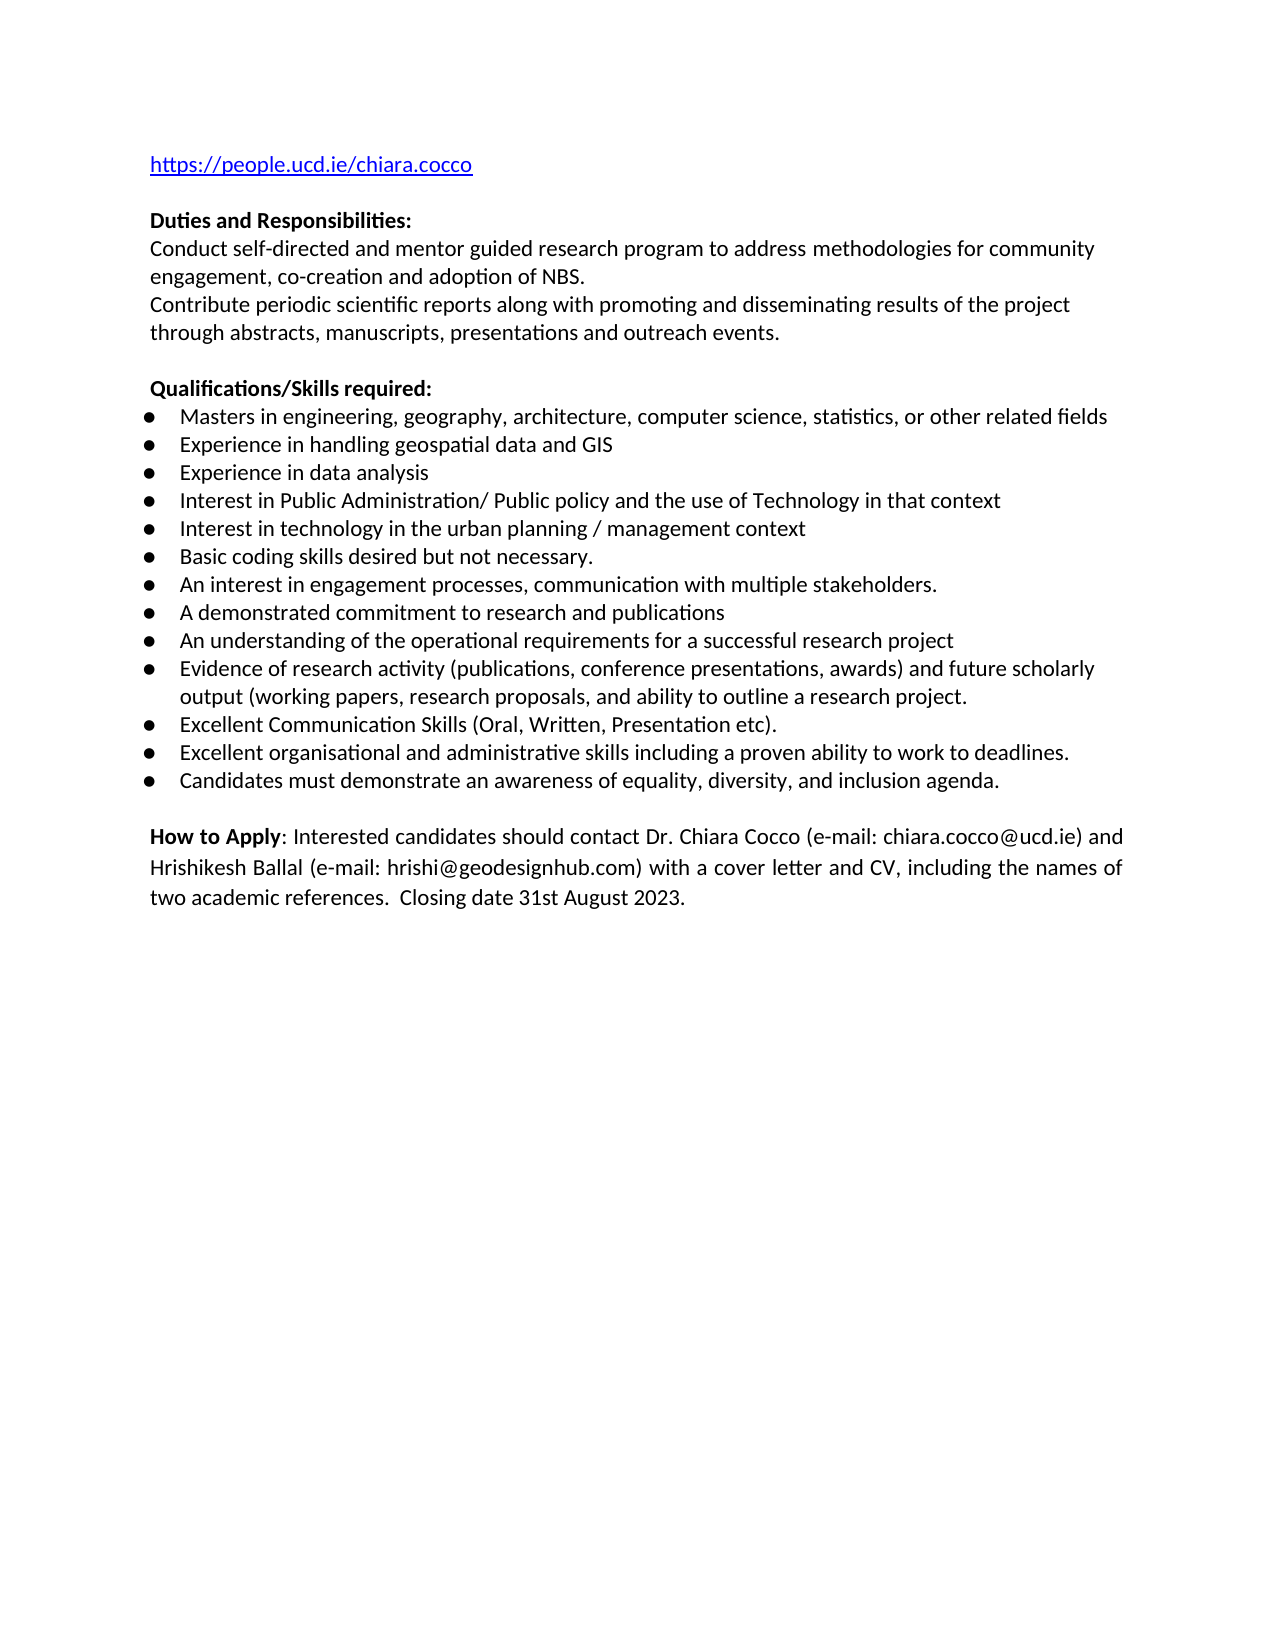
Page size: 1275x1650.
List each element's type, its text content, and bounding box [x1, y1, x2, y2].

list Experience in handling geospatial data and GIS [142, 430, 1125, 458]
text How to Apply: Interested candidates should contact Dr. Chiara Cocco (e-mail: chiara.cocco@ucd.ie) and Hrishikesh Ballal (e-mail: hrishi@geodesignhub.com) with a cover letter and CV, including the names of two academic references. Closing date 31st August 2023. [150, 822, 1125, 911]
list Masters in engineering, geography, architecture, computer science, statistics, or other related fields [142, 402, 1125, 430]
text https://people.ucd.ie/chiara.cocco [150, 150, 1125, 178]
list Interest in Public Administration/ Public policy and the use of Technology in that context [142, 486, 1125, 514]
list A demonstrated commitment to research and publications [142, 598, 1125, 626]
text Duties and Responsibilities: [150, 206, 1125, 234]
list Interest in technology in the urban planning / management context [142, 514, 1125, 542]
list Candidates must demonstrate an awareness of equality, diversity, and inclusion agenda. [142, 766, 1125, 794]
list An interest in engagement processes, communication with multiple stakeholders. [142, 570, 1125, 598]
list Experience in data analysis [142, 458, 1125, 486]
text Conduct self-directed and mentor guided research program to address methodologies for community engagement, co-creation and adoption of NBS. [150, 234, 1125, 290]
list Evidence of research activity (publications, conference presentations, awards) and future scholarly output (working papers, research proposals, and ability to outline a research project. [142, 654, 1125, 710]
list Basic coding skills desired but not necessary. [142, 542, 1125, 570]
text Qualifications/Skills required: [150, 374, 1125, 402]
list An understanding of the operational requirements for a successful research project [142, 626, 1125, 654]
text Contribute periodic scientific reports along with promoting and disseminating results of the project through abstracts, manuscripts, presentations and outreach events. [150, 290, 1125, 346]
list Excellent organisational and administrative skills including a proven ability to work to deadlines. [142, 738, 1125, 766]
list Excellent Communication Skills (Oral, Written, Presentation etc). [142, 710, 1125, 738]
